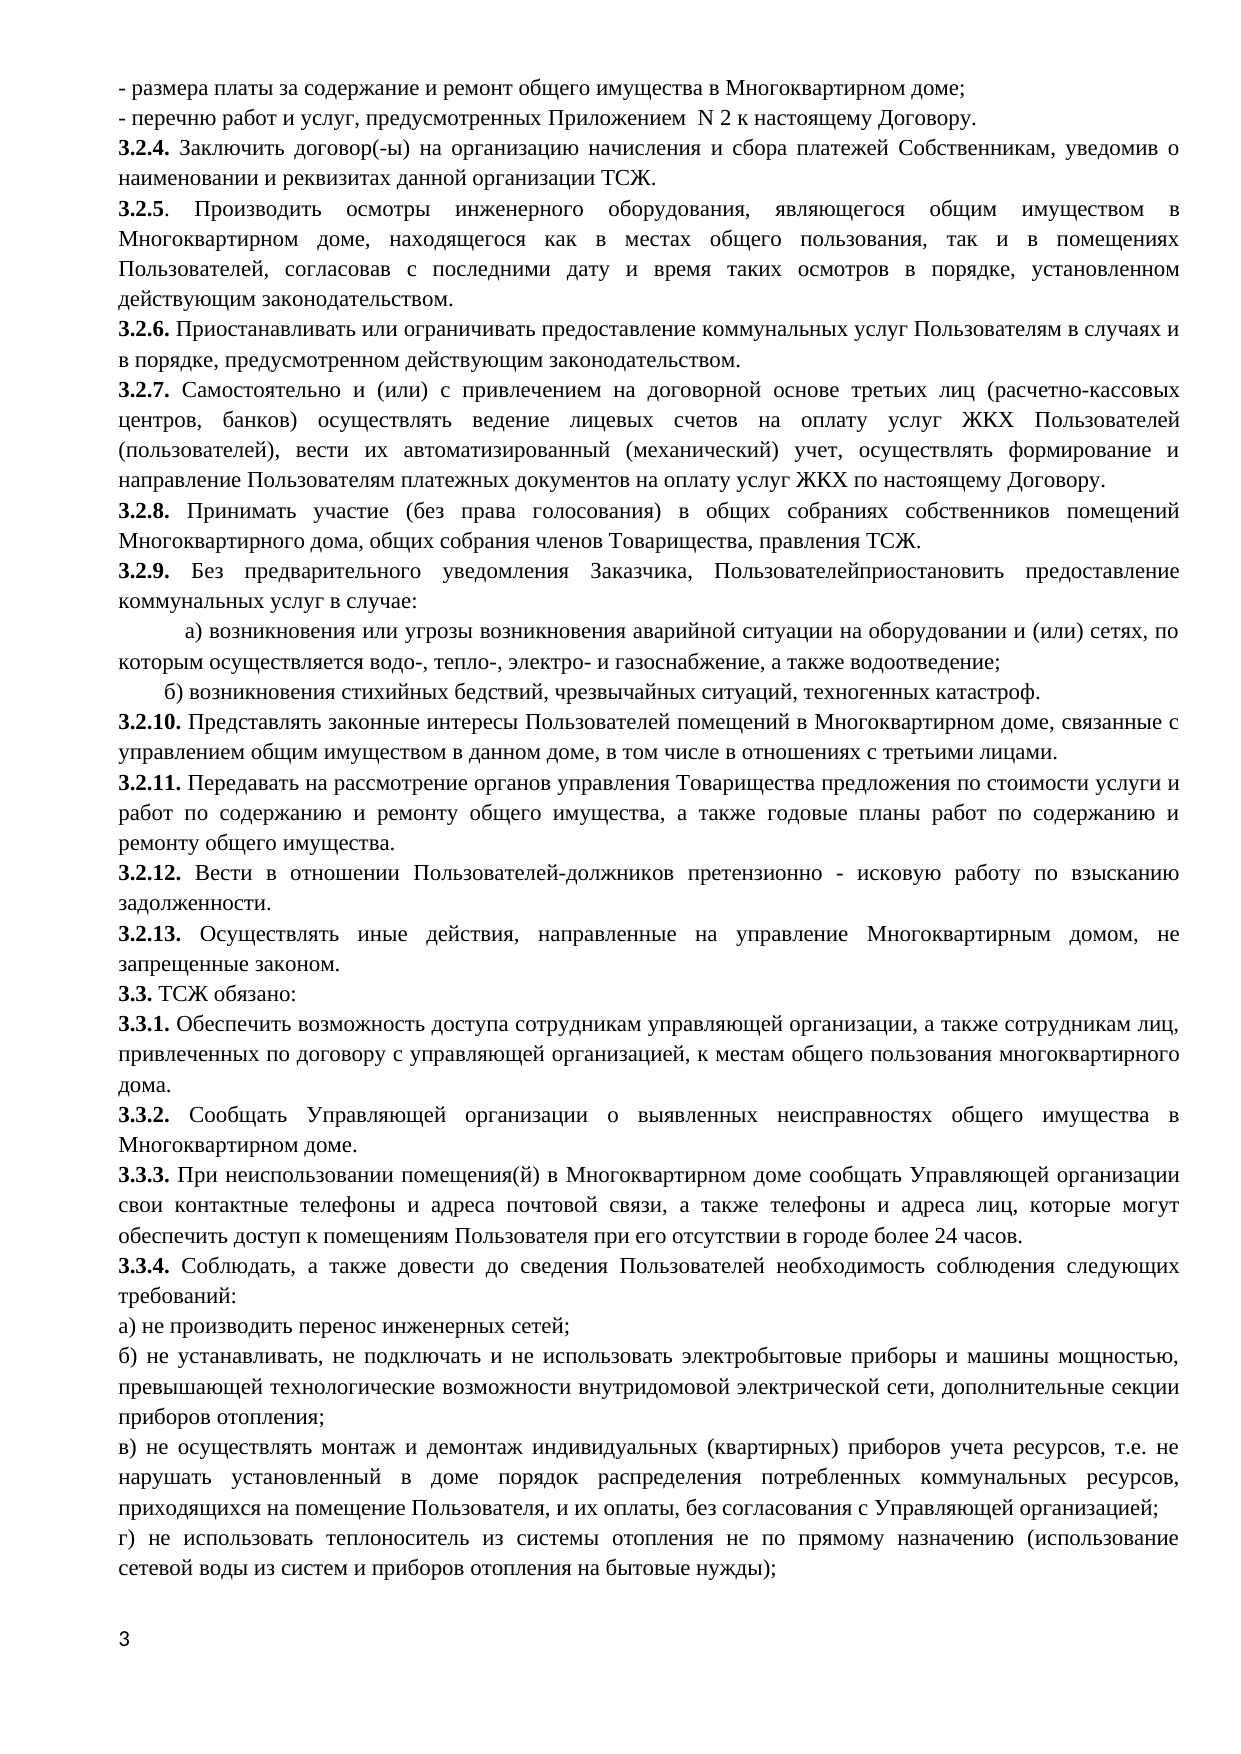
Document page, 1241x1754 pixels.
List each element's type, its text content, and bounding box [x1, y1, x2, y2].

text 3.3.1. Обеспечить возможность доступа сотрудникам управляющей организации, а также сотрудникам лиц, привлеченных по договору с управляющей организацией, к местам общего пользования многоквартирного дома. [118, 1010, 1181, 1097]
text 3.2.9. Без предварительного уведомления Заказчика, Пользователейприостановить предоставление коммунальных услуг в случае: [118, 557, 1181, 614]
text б) не устанавливать, не подключать и не использовать электробытовые приборы и машины мощностью, превышающей технологические возможности внутридомовой электрической сети, дополнительные секции приборов отопления; [118, 1343, 1181, 1429]
text 3.3.2. Сообщать Управляющей организации о выявленных неисправностях общего имущества в Многоквартирном доме. [118, 1101, 1181, 1157]
text 3.3.4. Соблюдать, а также довести до сведения Пользователей необходимость соблюдения следующих требований: [118, 1252, 1181, 1308]
text в) не осуществлять монтаж и демонтаж индивидуальных (квартирных) приборов учета ресурсов, т.е. не нарушать установленный в доме порядок распределения потребленных коммунальных ресурсов, приходящихся на помещение Пользователя, и их оплаты, без согласования с Управляющей организацией; [118, 1433, 1181, 1520]
text 3.2.7. Самостоятельно и (или) с привлечением на договорной основе третьих лиц (расчетно-кассовых центров, банков) осуществлять ведение лицевых счетов на оплату услуг ЖКХ Пользователей (пользователей), вести их автоматизированный (механический) учет, осуществлять формирование и направление Пользователям платежных документов на оплату услуг ЖКХ по настоящему Договору. [118, 376, 1181, 493]
text - перечню работ и услуг, предусмотренных Приложением N 2 к настоящему Договору. [118, 104, 1181, 130]
text 3.3.3. При неиспользовании помещения(й) в Многоквартирном доме сообщать Управляющей организации свои контактные телефоны и адреса почтовой связи, а также телефоны и адреса лиц, которые могут обеспечить доступ к помещениям Пользователя при его отсутствии в городе более 24 часов. [118, 1161, 1181, 1248]
text 3.3. ТСЖ обязано: [118, 980, 1181, 1006]
text 3.2.4. Заключить договор(-ы) на организацию начисления и сбора платежей Собственникам, уведомив о наименовании и реквизитах данной организации ТСЖ. [118, 134, 1181, 191]
text 3.2.13. Осуществлять иные действия, направленные на управление Многоквартирным домом, не запрещенные законом. [118, 920, 1181, 976]
text а) возникновения или угрозы возникновения аварийной ситуации на оборудовании и (или) сетях, по которым осуществляется водо-, тепло-, электро- и газоснабжение, а также водоотведение; [118, 618, 1181, 674]
text 3.2.11. Передавать на рассмотрение органов управления Товарищества предложения по стоимости услуги и работ по содержанию и ремонту общего имущества, а также годовые планы работ по содержанию и ремонту общего имущества. [118, 769, 1181, 855]
text 3.2.8. Принимать участие (без права голосования) в общих собраниях собственников помещений Многоквартирного дома, общих собрания членов Товарищества, правления ТСЖ. [118, 497, 1181, 553]
text 3.2.10. Представлять законные интересы Пользователей помещений в Многоквартирном доме, связанные с управлением общим имуществом в данном доме, в том числе в отношениях с третьими лицами. [118, 708, 1181, 765]
text 3.2.12. Вести в отношении Пользователей-должников претензионно - исковую работу по взысканию задолженности. [118, 859, 1181, 916]
text б) возникновения стихийных бедствий, чрезвычайных ситуаций, техногенных катастроф. [118, 678, 1181, 704]
text а) не производить перенос инженерных сетей; [118, 1312, 1181, 1339]
text 3.2.6. Приостанавливать или ограничивать предоставление коммунальных услуг Пользователям в случаях и в порядке, предусмотренном действующим законодательством. [118, 316, 1181, 372]
text г) не использовать теплоноситель из системы отопления не по прямому назначению (использование сетевой воды из систем и приборов отопления на бытовые нужды); [118, 1524, 1181, 1580]
text 3.2.5. Производить осмотры инженерного оборудования, являющегося общим имуществом в Многоквартирном доме, находящегося как в местах общего пользования, так и в помещениях Пользователей, согласовав с последними дату и время таких осмотров в порядке, установленном действующим законодательством. [118, 195, 1181, 312]
text - размера платы за содержание и ремонт общего имущества в Многоквартирном доме; [118, 74, 1181, 100]
